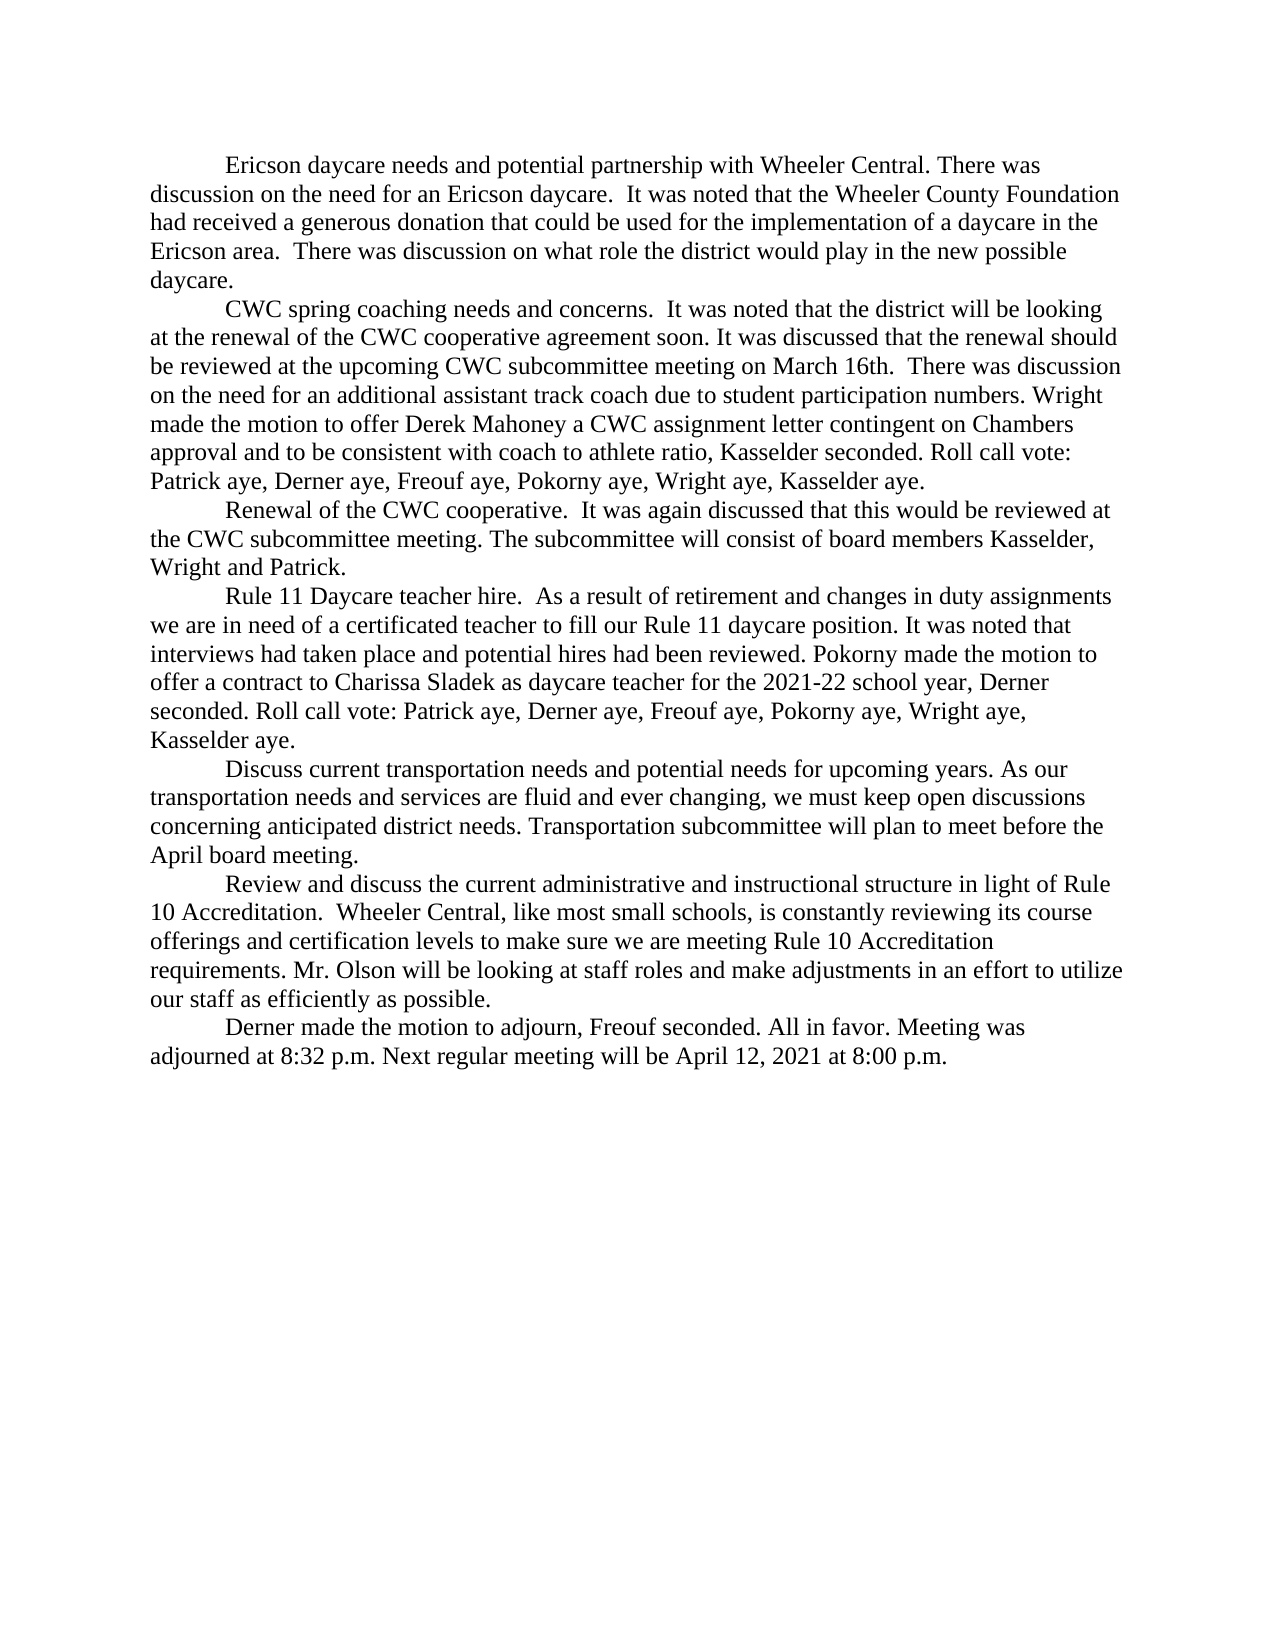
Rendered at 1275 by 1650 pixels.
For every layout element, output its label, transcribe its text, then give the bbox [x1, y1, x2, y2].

text Ericson daycare needs and potential partnership with Wheeler Central. There was discussion on the need for an Ericson daycare. It was noted that the Wheeler County Foundation had received a generous donation that could be used for the implementation of a daycare in the Ericson area. There was discussion on what role the district would play in the new possible daycare. [150, 150, 1125, 294]
text Renewal of the CWC cooperative. It was again discussed that this would be reviewed at the CWC subcommittee meeting. The subcommittee will consist of board members Kasselder, Wright and Patrick. [150, 495, 1125, 581]
text Derner made the motion to adjourn, Freouf seconded. All in favor. Meeting was adjourned at 8:32 p.m. Next regular meeting will be April 12, 2021 at 8:00 p.m. [150, 1012, 1125, 1070]
text Rule 11 Daycare teacher hire. As a result of retirement and changes in duty assignments we are in need of a certificated teacher to fill our Rule 11 daycare position. It was noted that interviews had taken place and potential hires had been reviewed. Pokorny made the motion to offer a contract to Charissa Sladek as daycare teacher for the 2021-22 school year, Derner seconded. Roll call vote: Patrick aye, Derner aye, Freouf aye, Pokorny aye, Wright aye, Kasselder aye. [150, 581, 1125, 754]
text Review and discuss the current administrative and instructional structure in light of Rule 10 Accreditation. Wheeler Central, like most small schools, is constantly reviewing its course offerings and certification levels to make sure we are meeting Rule 10 Accreditation requirements. Mr. Olson will be looking at staff roles and make adjustments in an effort to utilize our staff as efficiently as possible. [150, 869, 1125, 1012]
text CWC spring coaching needs and concerns. It was noted that the district will be looking at the renewal of the CWC cooperative agreement soon. It was discussed that the renewal should be reviewed at the upcoming CWC subcommittee meeting on March 16th. There was discussion on the need for an additional assistant track coach due to student participation numbers. Wright made the motion to offer Derek Mahoney a CWC assignment letter contingent on Chambers approval and to be consistent with coach to athlete ratio, Kasselder seconded. Roll call vote: Patrick aye, Derner aye, Freouf aye, Pokorny aye, Wright aye, Kasselder aye. [150, 294, 1125, 495]
text Discuss current transportation needs and potential needs for upcoming years. As our transportation needs and services are fluid and ever changing, we must keep open discussions concerning anticipated district needs. Transportation subcommittee will plan to meet before the April board meeting. [150, 754, 1125, 869]
